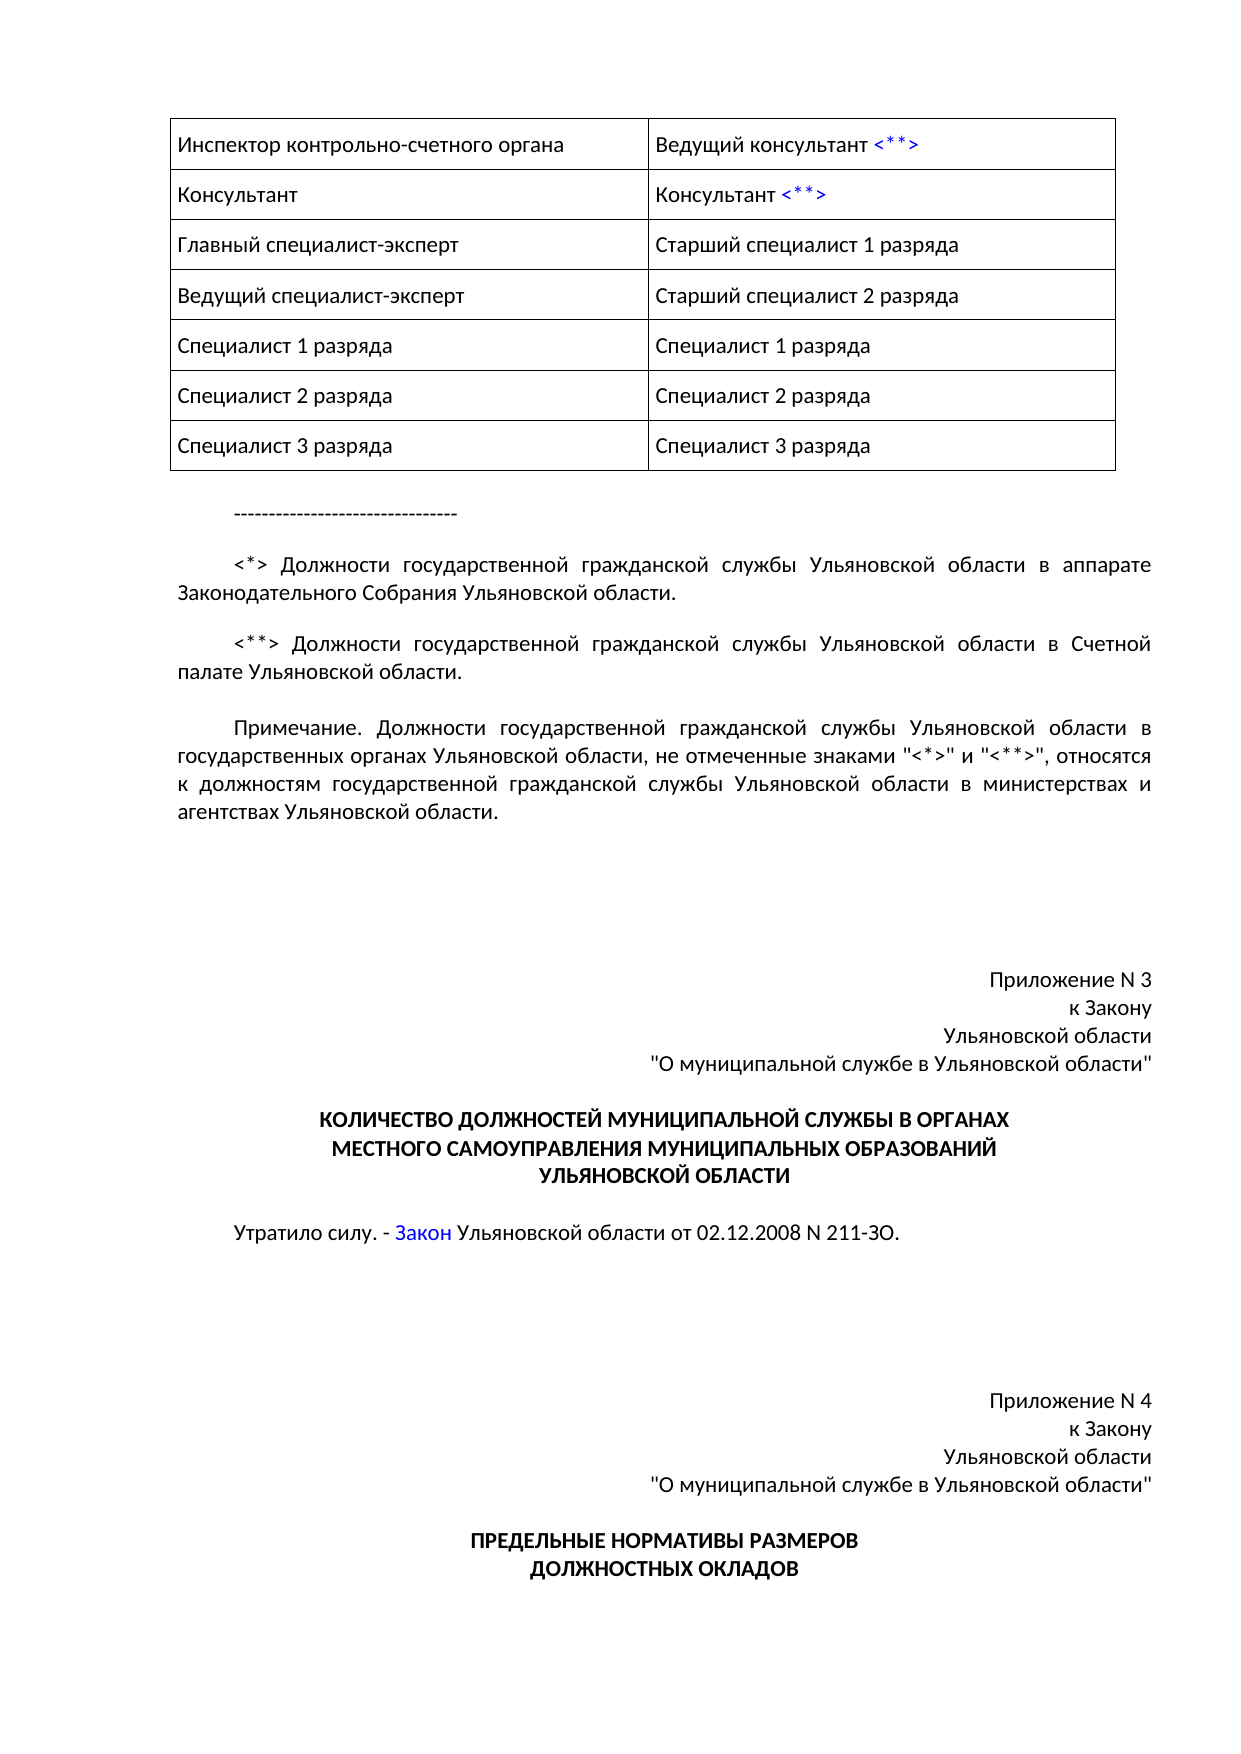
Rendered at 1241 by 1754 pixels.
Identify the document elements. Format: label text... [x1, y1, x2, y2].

table_cell Ведущий специалист-эксперт [171, 270, 648, 319]
title ПРЕДЕЛЬНЫЕ НОРМАТИВЫ РАЗМЕРОВ [177, 1526, 1152, 1554]
text <**> Должности государственной гражданской службы Ульяновской области в Счетной палате Ульяновской области. [177, 629, 1152, 685]
text "О муниципальной службе в Ульяновской области" [177, 1049, 1152, 1078]
text к Закону [177, 1414, 1152, 1442]
title КОЛИЧЕСТВО ДОЛЖНОСТЕЙ МУНИЦИПАЛЬНОЙ СЛУЖБЫ В ОРГАНАХ [177, 1106, 1152, 1134]
text к Закону [177, 993, 1152, 1022]
text Приложение N 3 [177, 966, 1152, 993]
table_cell Специалист 1 разряда [171, 320, 648, 370]
text Ульяновской области [177, 1442, 1152, 1470]
text Приложение N 4 [177, 1386, 1152, 1414]
table_cell Старший специалист 2 разряда [649, 270, 1115, 319]
text <*> Должности государственной гражданской службы Ульяновской области в аппарате Законодательного Собрания Ульяновской области. [177, 550, 1152, 606]
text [177, 1470, 1152, 1498]
table_cell Старший специалист 1 разряда [649, 220, 1115, 269]
text -------------------------------- [177, 499, 1152, 527]
table_cell Специалист 3 разряда [171, 421, 648, 470]
table_cell Специалист 1 разряда [649, 320, 1115, 370]
text Утратило силу. - Закон Ульяновской области от 02.12.2008 N 211-ЗО. [177, 1218, 1152, 1246]
table_cell Главный специалист-эксперт [171, 220, 648, 269]
text Ульяновской области [177, 1022, 1152, 1049]
title ДОЛЖНОСТНЫХ ОКЛАДОВ [177, 1554, 1152, 1582]
table_cell Специалист 2 разряда [171, 371, 648, 420]
table_cell Специалист 3 разряда [649, 421, 1115, 470]
table_cell Консультант [171, 170, 648, 219]
title МЕСТНОГО САМОУПРАВЛЕНИЯ МУНИЦИПАЛЬНЫХ ОБРАЗОВАНИЙ [177, 1134, 1152, 1162]
text Примечание. Должности государственной гражданской службы Ульяновской области в государственных органах Ульяновской области, не отмеченные знаками "<*>" и "<**>", относятся к должностям государственной гражданской службы Ульяновской области в министерствах и агентствах Ульяновской области. [177, 713, 1152, 825]
table_cell Инспектор контрольно-счетного органа [171, 119, 648, 168]
table_cell Ведущий консультант <**> [649, 119, 1115, 168]
title УЛЬЯНОВСКОЙ ОБЛАСТИ [177, 1162, 1152, 1190]
table_cell Консультант <**> [649, 170, 1115, 219]
table_cell Специалист 2 разряда [649, 371, 1115, 420]
